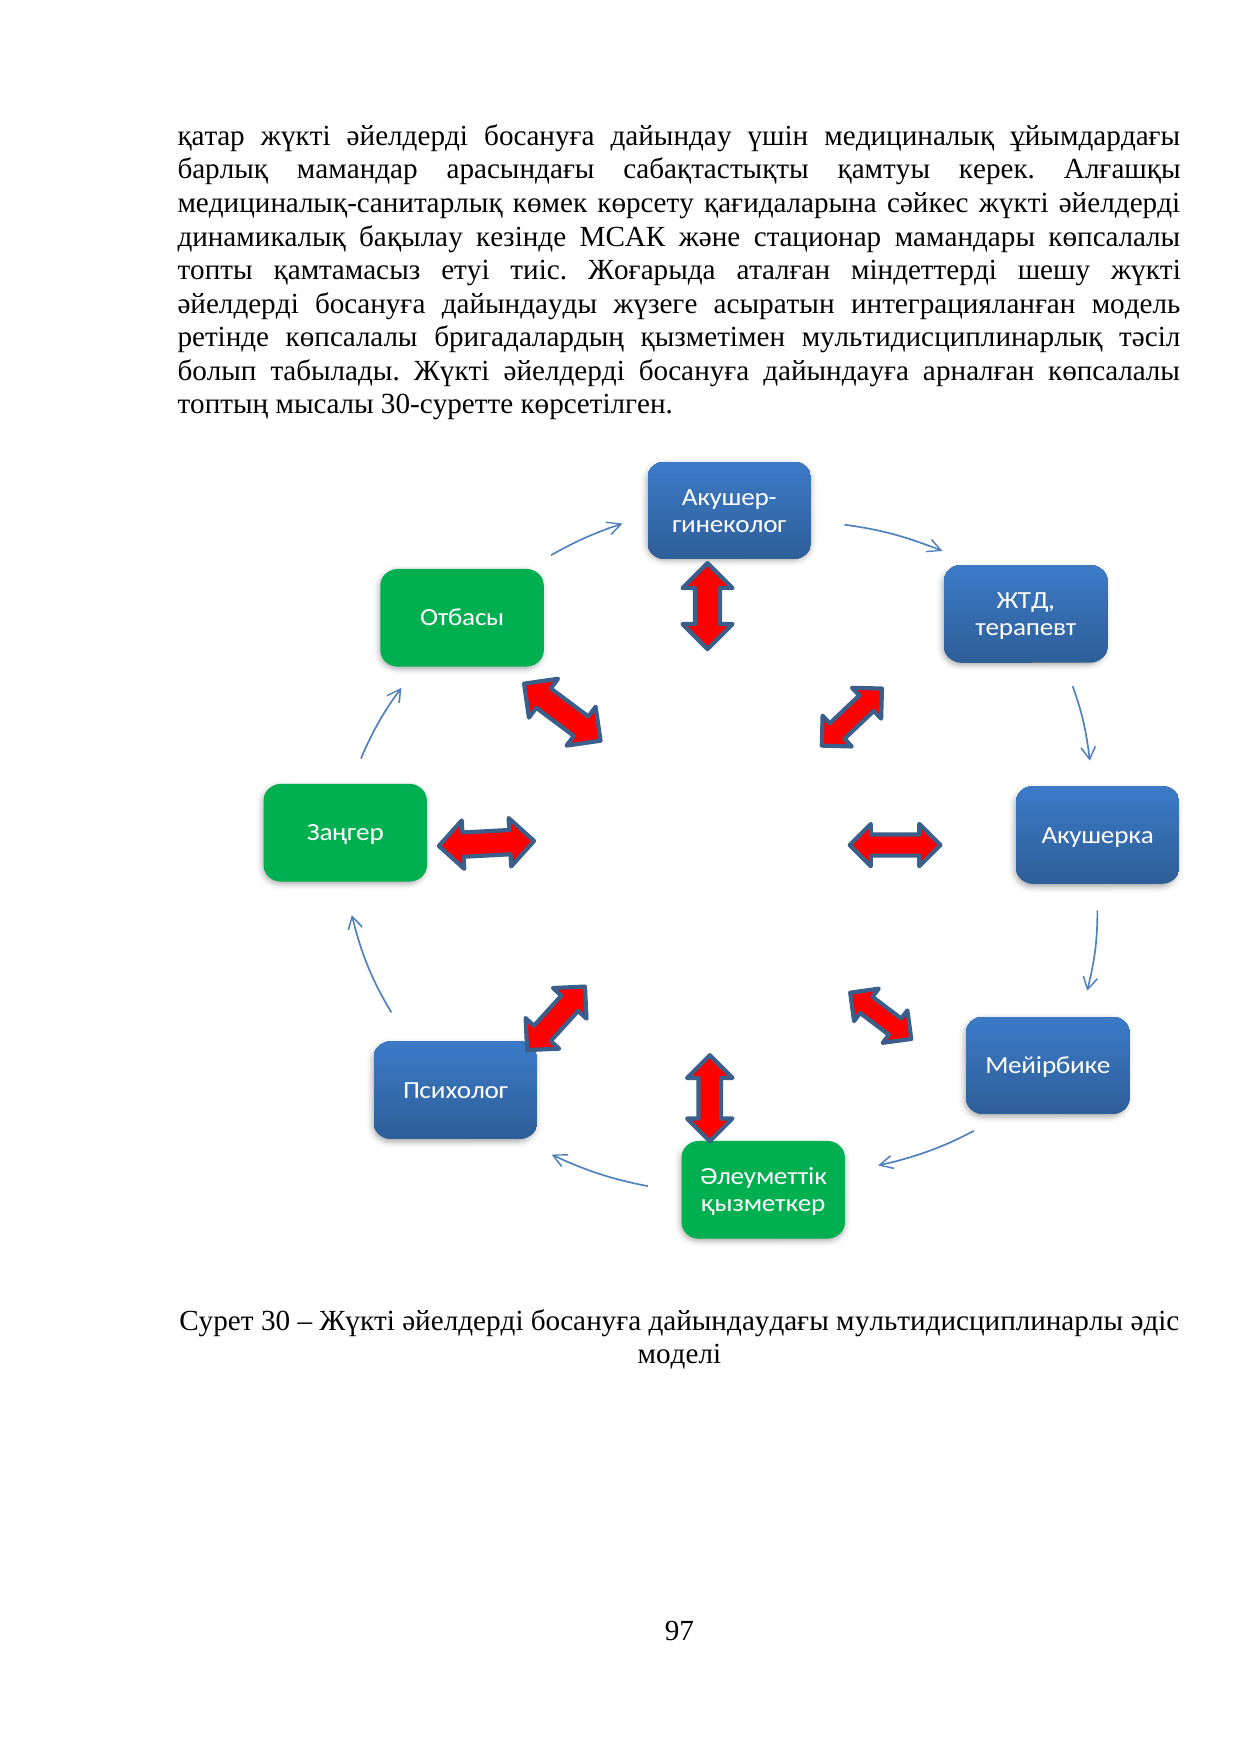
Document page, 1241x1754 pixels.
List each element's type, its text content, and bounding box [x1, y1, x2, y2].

text Сурет 30 – Жүкті әйелдерді босануға дайындаудағы мультидисциплинарлы әдіс моделі [177, 1303, 1181, 1370]
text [177, 118, 1181, 420]
